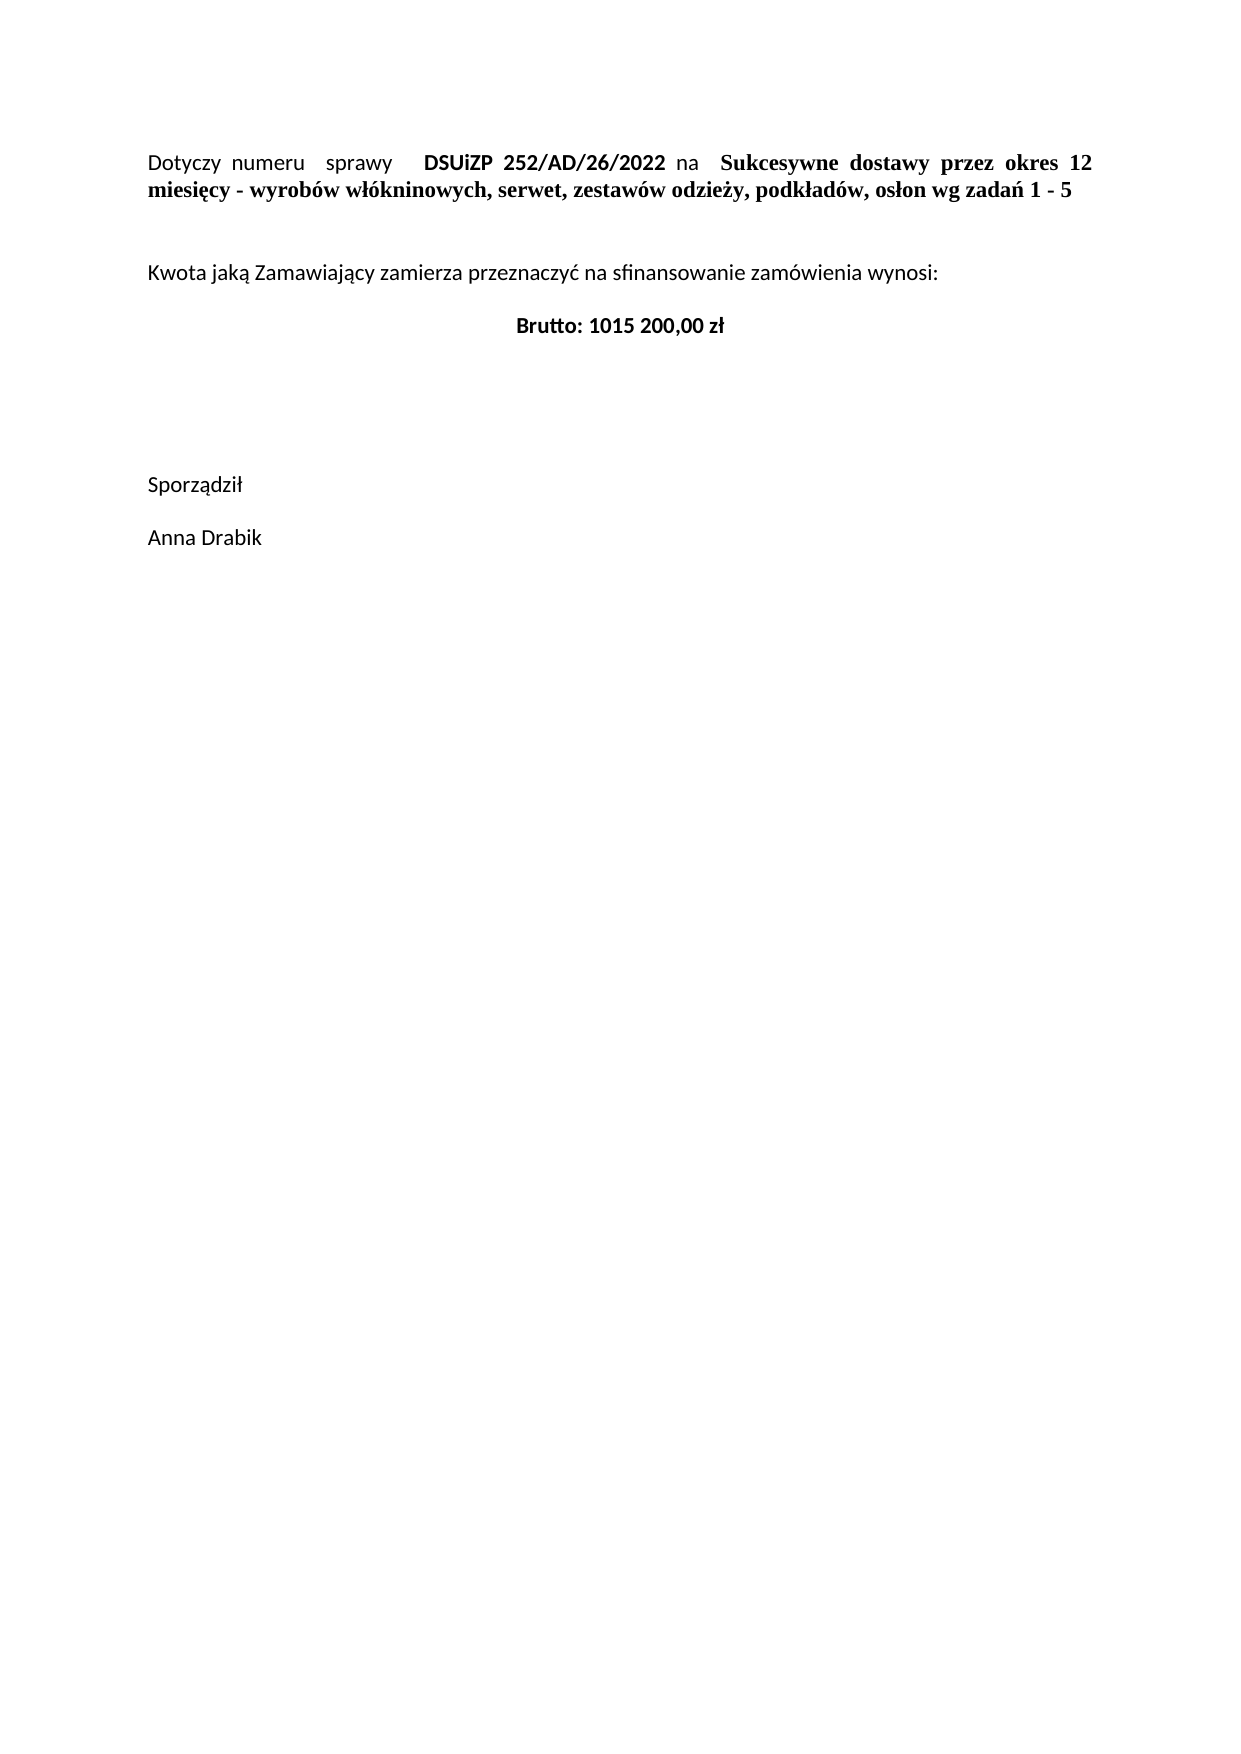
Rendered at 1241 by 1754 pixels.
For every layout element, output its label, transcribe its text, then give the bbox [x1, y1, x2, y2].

text Anna Drabik [148, 523, 1093, 551]
text Brutto: 1015 200,00 zł [148, 311, 1093, 339]
text Sporządził [148, 470, 1093, 498]
text Dotyczy numeru sprawy DSUiZP 252/AD/26/2022 na Sukcesywne dostawy przez okres 12 miesięcy - wyrobów włókninowych, serwet, zestawów odzieży, podkładów, osłon wg zadań 1 - 5 [148, 148, 1093, 202]
text Kwota jaką Zamawiający zamierza przeznaczyć na sfinansowanie zamówienia wynosi: [148, 258, 1093, 286]
